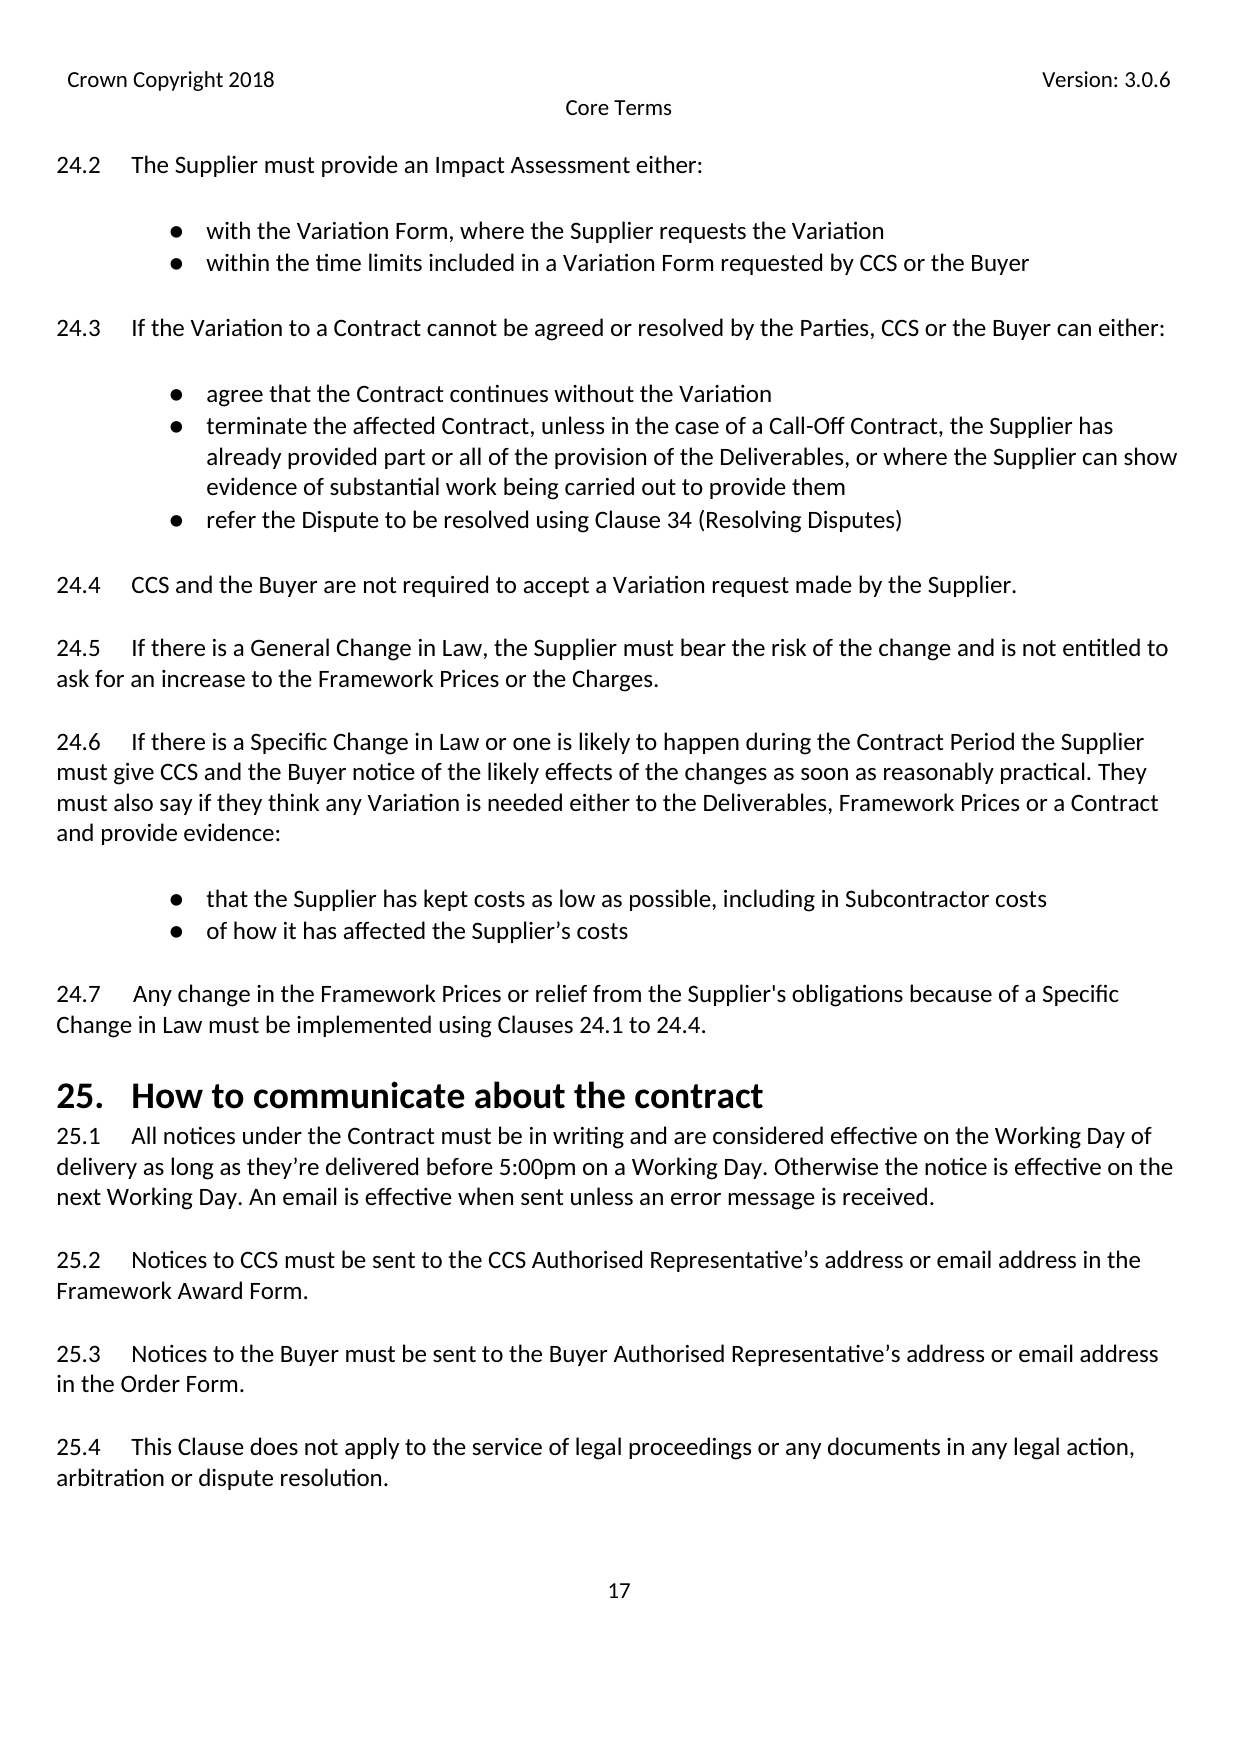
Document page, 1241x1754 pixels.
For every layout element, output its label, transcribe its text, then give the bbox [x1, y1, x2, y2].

text 24.2 The Supplier must provide an Impact Assessment either: [56, 149, 1181, 180]
list of how it has affected the Supplier’s costs [169, 915, 1181, 976]
subtitle 25. How to communicate about the contract [56, 1072, 1181, 1118]
text 25.3 Notices to the Buyer must be sent to the Buyer Authorised Representative’s address or email address in the Order Form. [56, 1338, 1181, 1429]
text 25.2 Notices to CCS must be sent to the CCS Authorised Representative’s address or email address in the Framework Award Form. [56, 1244, 1181, 1336]
text 24.3 If the Variation to a Contract cannot be agreed or resolved by the Parties, CCS or the Buyer can either: [56, 313, 1181, 343]
text 24.5 If there is a General Change in Law, the Supplier must bear the risk of the change and is not entitled to ask for an increase to the Framework Prices or the Charges. [56, 632, 1181, 724]
list that the Supplier has kept costs as low as possible, including in Subcontractor costs [169, 883, 1181, 913]
list with the Variation Form, where the Supplier requests the Variation [169, 215, 1181, 245]
list refer the Dispute to be resolved using Clause 34 (Resolving Disputes) [169, 504, 1181, 534]
list agree that the Contract continues without the Variation [169, 378, 1181, 408]
text 24.4 CCS and the Buyer are not required to accept a Variation request made by the Supplier. [56, 569, 1181, 630]
text 24.7 Any change in the Framework Prices or relief from the Supplier's obligations because of a Specific Change in Law must be implemented using Clauses 24.1 to 24.4. [56, 978, 1181, 1070]
list within the time limits included in a Variation Form requested by CCS or the Buyer [169, 247, 1181, 278]
list terminate the affected Contract, unless in the case of a Call-Off Contract, the Supplier has already provided part or all of the provision of the Deliverables, or where the Supplier can show evidence of substantial work being carried out to provide them [169, 410, 1181, 502]
text 25.1 All notices under the Contract must be in writing and are considered effective on the Working Day of delivery as long as they’re delivered before 5:00pm on a Working Day. Otherwise the notice is effective on the next Working Day. An email is effective when sent unless an error message is received. [56, 1120, 1181, 1242]
text 25.4 This Clause does not apply to the service of legal proceedings or any documents in any legal action, arbitration or dispute resolution. [56, 1432, 1181, 1523]
text 24.6 If there is a Specific Change in Law or one is likely to happen during the Contract Period the Supplier must give CCS and the Buyer notice of the likely effects of the changes as soon as reasonably practical. They must also say if they think any Variation is needed either to the Deliverables, Framework Prices or a Contract and provide evidence: [56, 726, 1181, 848]
